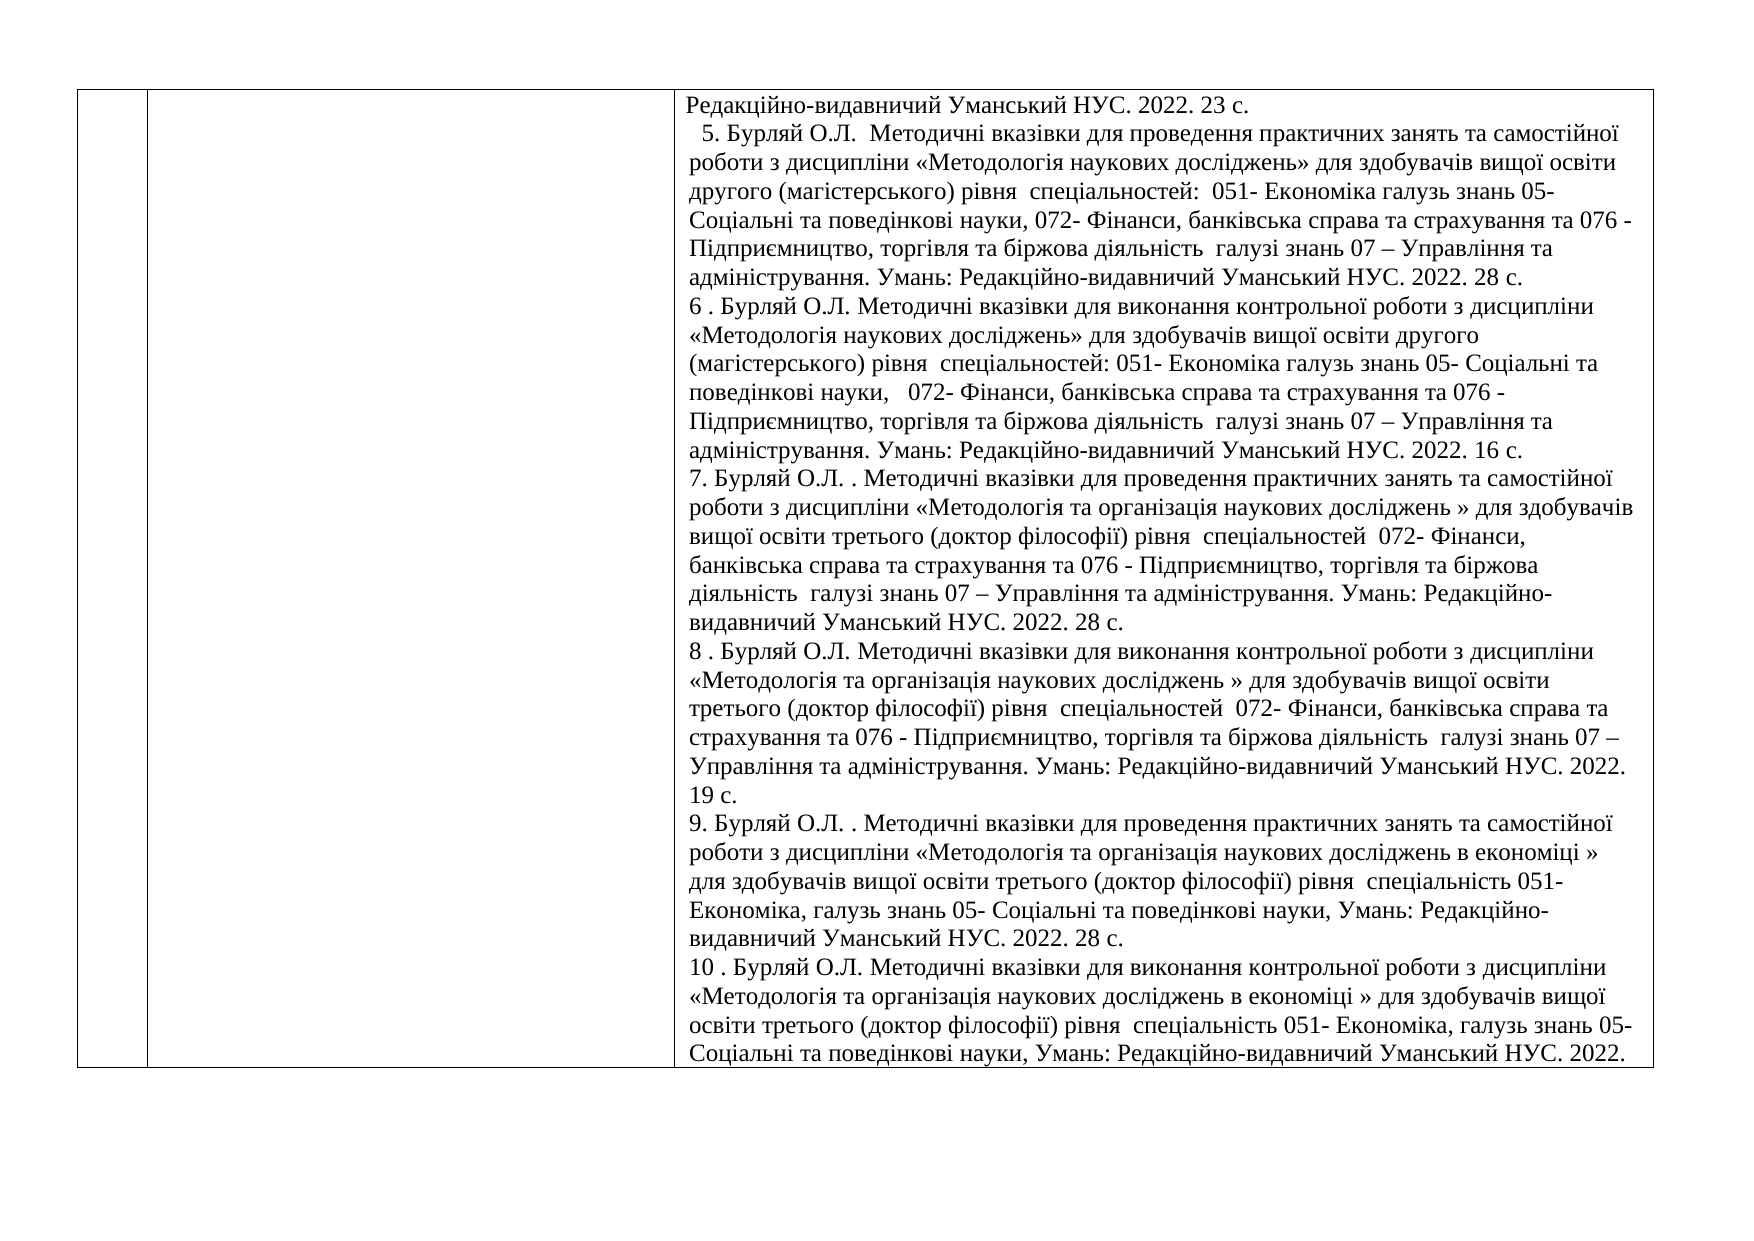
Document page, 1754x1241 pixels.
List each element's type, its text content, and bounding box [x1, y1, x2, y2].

table_cell 4 [78, 90, 147, 1067]
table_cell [675, 90, 1653, 1067]
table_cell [148, 90, 674, 1067]
